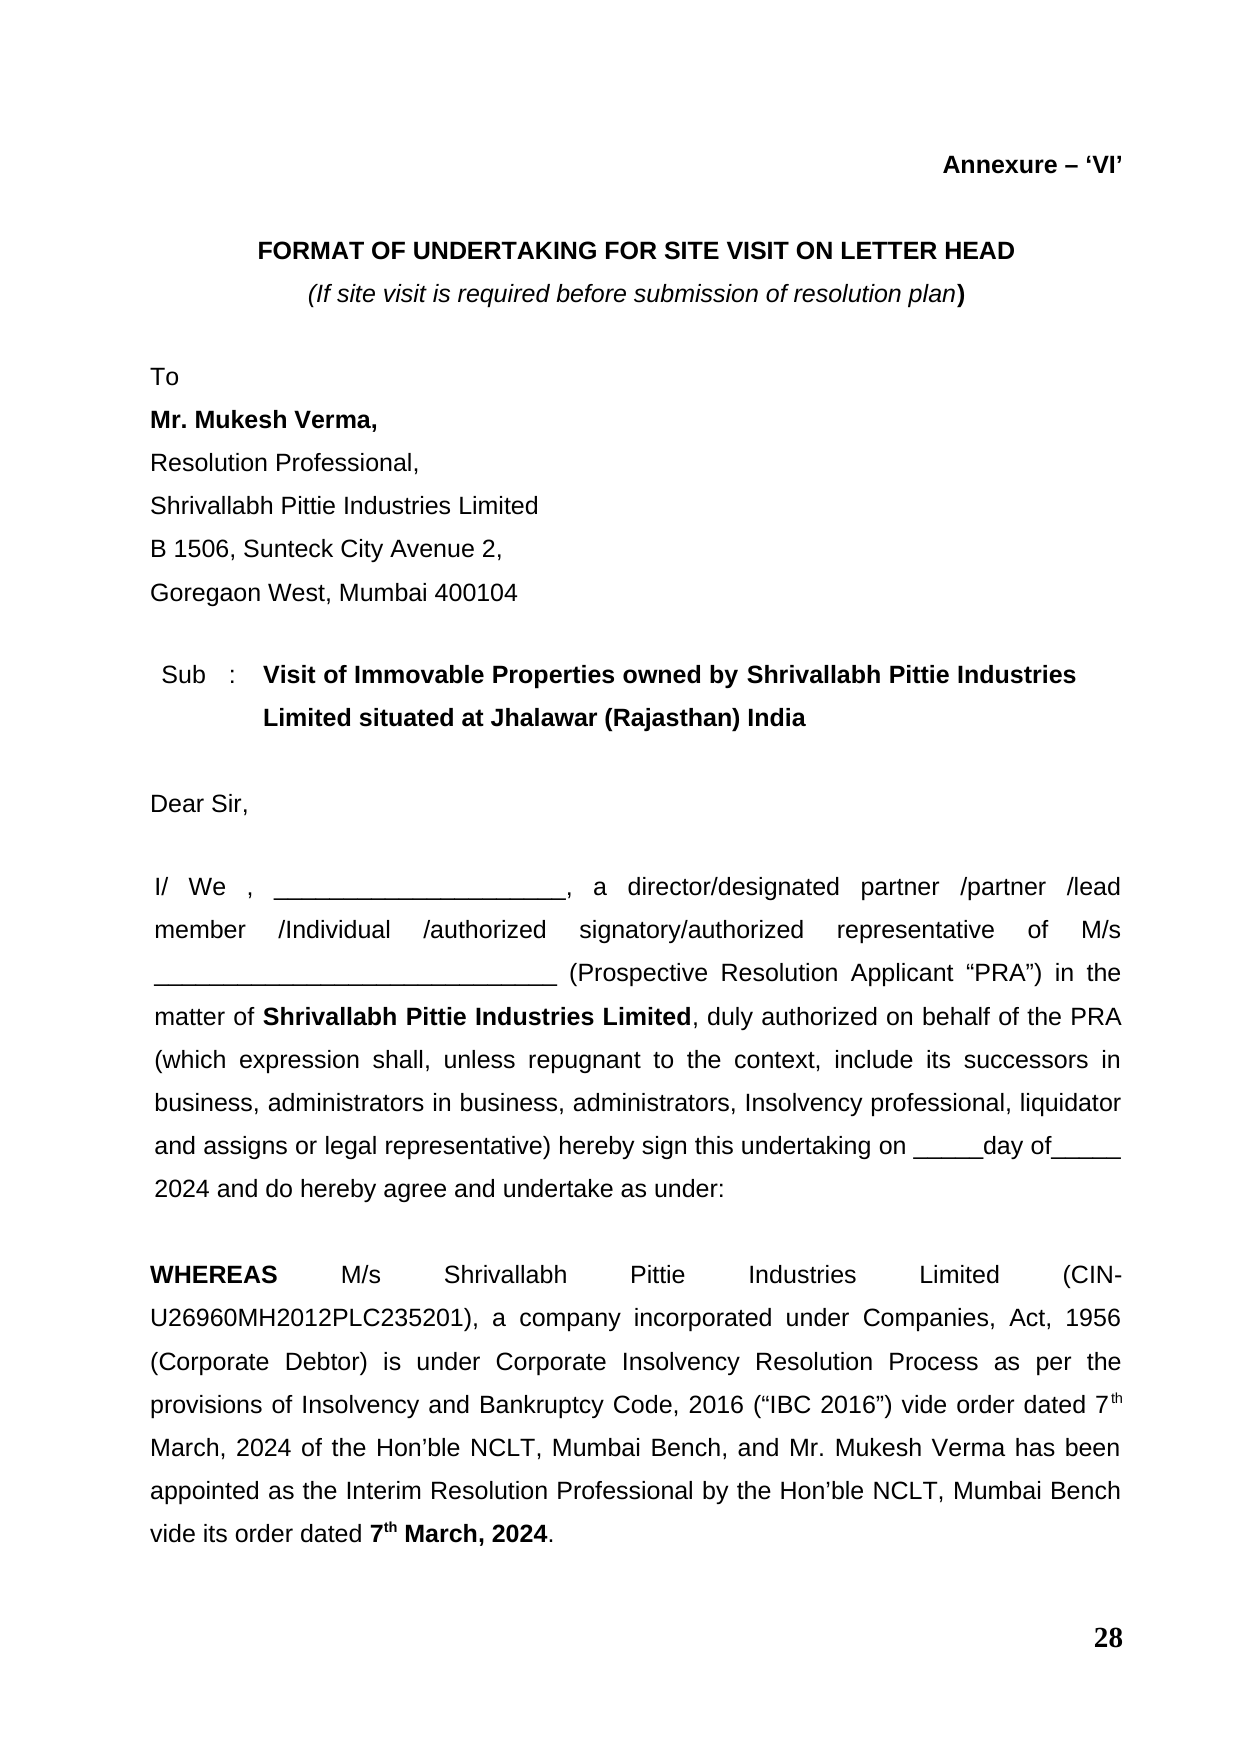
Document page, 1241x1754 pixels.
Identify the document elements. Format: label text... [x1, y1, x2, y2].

table_header : [217, 660, 247, 746]
text Resolution Professional, [150, 448, 1123, 477]
text I/ We , _____________________, a director/designated partner /partner /lead member /Individual /authorized signatory/authorized representative of M/s _____________________________ (Prospective Resolution Applicant “PRA”) in the matter of Shrivallabh Pittie Industries Limited, duly authorized on behalf of the PRA (which expression shall, unless repugnant to the context, include its successors in business, administrators in business, administrators, Insolvency professional, liquidator and assigns or legal representative) hereby sign this undertaking on _____day of_____ 2024 and do hereby agree and undertake as under: [154, 872, 1123, 1203]
text Annexure – ‘VI’ [675, 150, 1123, 179]
text Shrivallabh Pittie Industries Limited [150, 491, 1123, 520]
table_header Visit of Immovable Properties owned by Shrivallabh Pittie Industries Limited situated at Jhalawar (Rajasthan) India [248, 660, 1088, 746]
text (If site visit is required before submission of resolution plan) [150, 279, 1123, 308]
table_header Sub [150, 660, 217, 746]
text Mr. Mukesh Verma, [150, 405, 1123, 434]
text FORMAT OF UNDERTAKING FOR SITE VISIT ON LETTER HEAD [150, 236, 1123, 265]
text WHEREAS M/s Shrivallabh Pittie Industries Limited (CIN- U26960MH2012PLC235201), a company incorporated under Companies, Act, 1956 (Corporate Debtor) is under Corporate Insolvency Resolution Process as per the provisions of Insolvency and Bankruptcy Code, 2016 (“IBC 2016”) vide order dated 7th March, 2024 of the Hon’ble NCLT, Mumbai Bench, and Mr. Mukesh Verma has been appointed as the Interim Resolution Professional by the Hon’ble NCLT, Mumbai Bench vide its order dated 7th March, 2024. [150, 1260, 1123, 1548]
text To [150, 362, 1123, 391]
text B 1506, Sunteck City Avenue 2, [150, 534, 1123, 563]
text Goregaon West, Mumbai 400104 [150, 578, 1123, 606]
text Dear Sir, [150, 789, 1123, 818]
